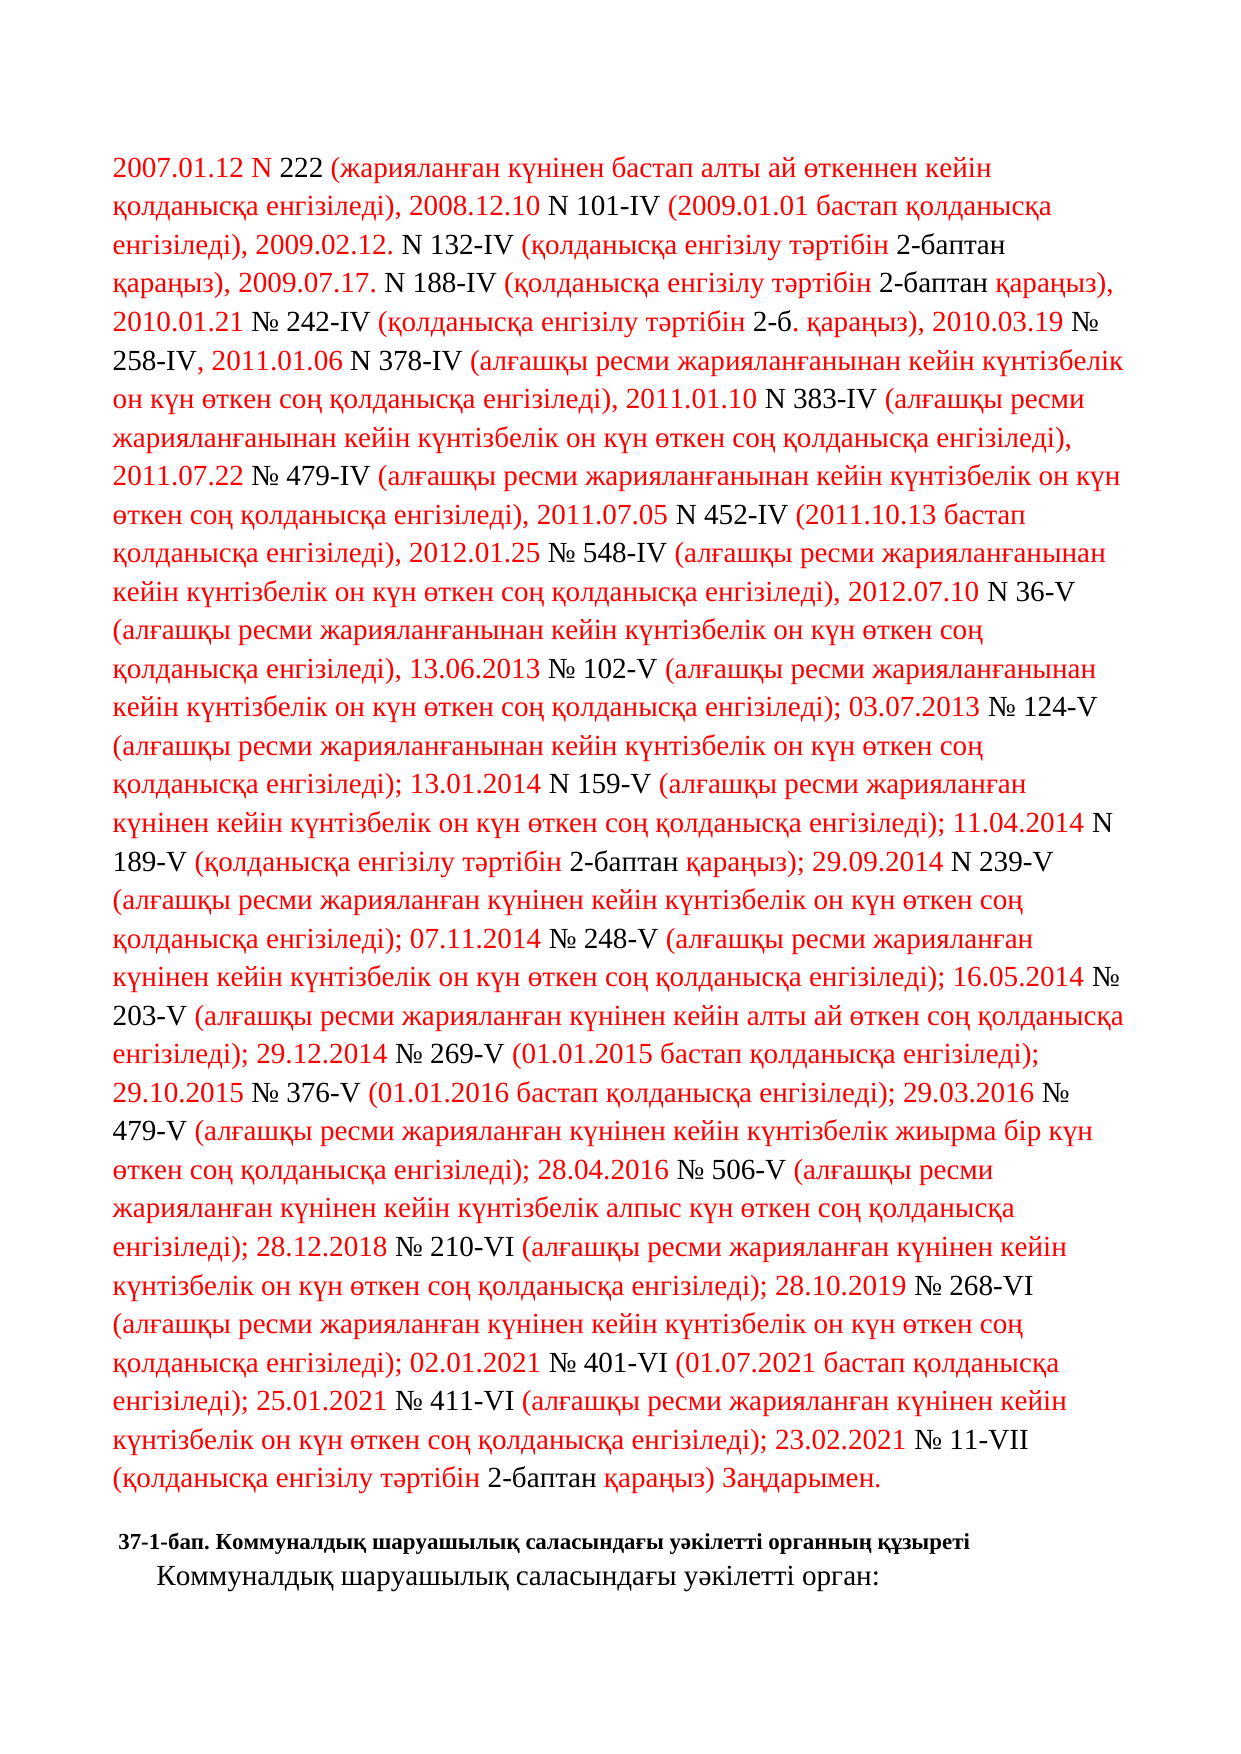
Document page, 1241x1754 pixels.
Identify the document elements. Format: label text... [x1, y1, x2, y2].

text Коммуналдық шаруашылық саласындағы уәкілетті орган: [112, 1558, 1128, 1592]
text 37-1-бап. Коммуналдық шаруашылық саласындағы уәкілетті органның құзыреті [112, 1528, 1128, 1554]
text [112, 150, 1128, 1524]
